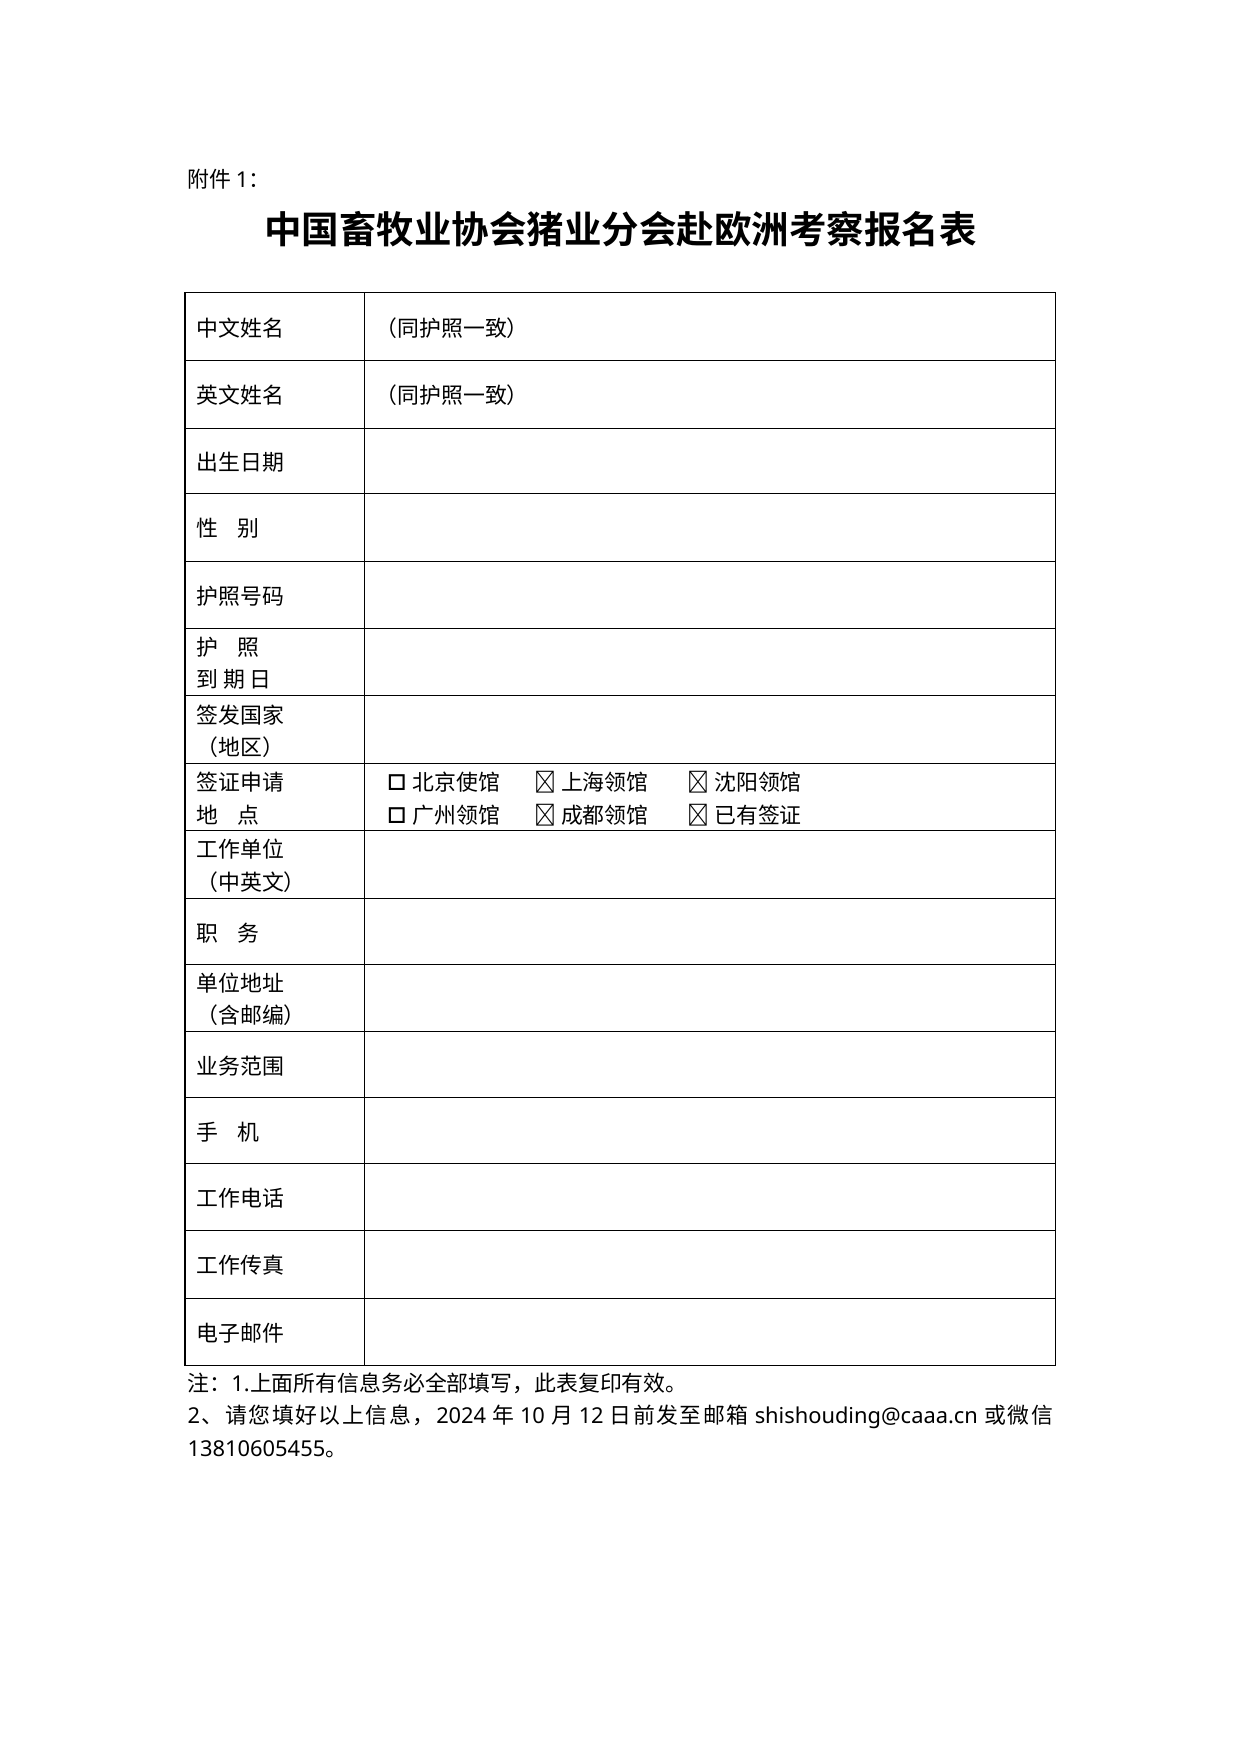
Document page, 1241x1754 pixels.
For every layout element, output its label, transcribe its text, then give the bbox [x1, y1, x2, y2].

table_cell 单位地址 （含邮编） [186, 965, 364, 1031]
table_cell 北京使馆 上海领馆 沈阳领馆 广州领馆 成都领馆 已有签证 [365, 764, 1055, 830]
table_cell [365, 494, 1055, 561]
table_cell 电子邮件 [186, 1299, 364, 1364]
text 2、请您填好以上信息，2024年10月12日前发至邮箱shishouding@caaa.cn或微信13810605455。 [187, 1398, 1053, 1463]
table_cell [365, 1164, 1055, 1230]
text 注：1.上面所有信息务必全部填写，此表复印有效。 [187, 1366, 1053, 1398]
table_cell 工作传真 [186, 1231, 364, 1297]
table_cell [365, 696, 1055, 763]
text 附件1： [187, 162, 1053, 194]
table_cell 工作单位 （中英文） [186, 831, 364, 898]
table_cell [365, 1299, 1055, 1364]
table_cell 签证申请 地 点 [186, 764, 364, 830]
table_cell [365, 429, 1055, 493]
table_cell 护 照 到 期 日 [186, 629, 364, 695]
table_cell [365, 562, 1055, 628]
table_cell 护照号码 [186, 562, 364, 628]
table_cell 性 别 [186, 494, 364, 561]
table_cell 业务范围 [186, 1032, 364, 1097]
table_cell 手 机 [186, 1098, 364, 1163]
table_cell [365, 831, 1055, 898]
table_cell 工作电话 [186, 1164, 364, 1230]
table_cell （同护照一致） [365, 361, 1055, 428]
table_cell [365, 1231, 1055, 1297]
table_cell 英文姓名 [186, 361, 364, 428]
table_header （同护照一致） [365, 293, 1055, 360]
table_cell [365, 1032, 1055, 1097]
table_cell [365, 899, 1055, 964]
table_cell [365, 1098, 1055, 1163]
table_cell 出生日期 [186, 429, 364, 493]
table_cell [365, 629, 1055, 695]
table_cell 签发国家 （地区） [186, 696, 364, 763]
table_header 中文姓名 [186, 293, 364, 360]
text 中国畜牧业协会猪业分会赴欧洲考察报名表 [187, 194, 1053, 259]
table_cell 职 务 [186, 899, 364, 964]
table_cell [365, 965, 1055, 1031]
